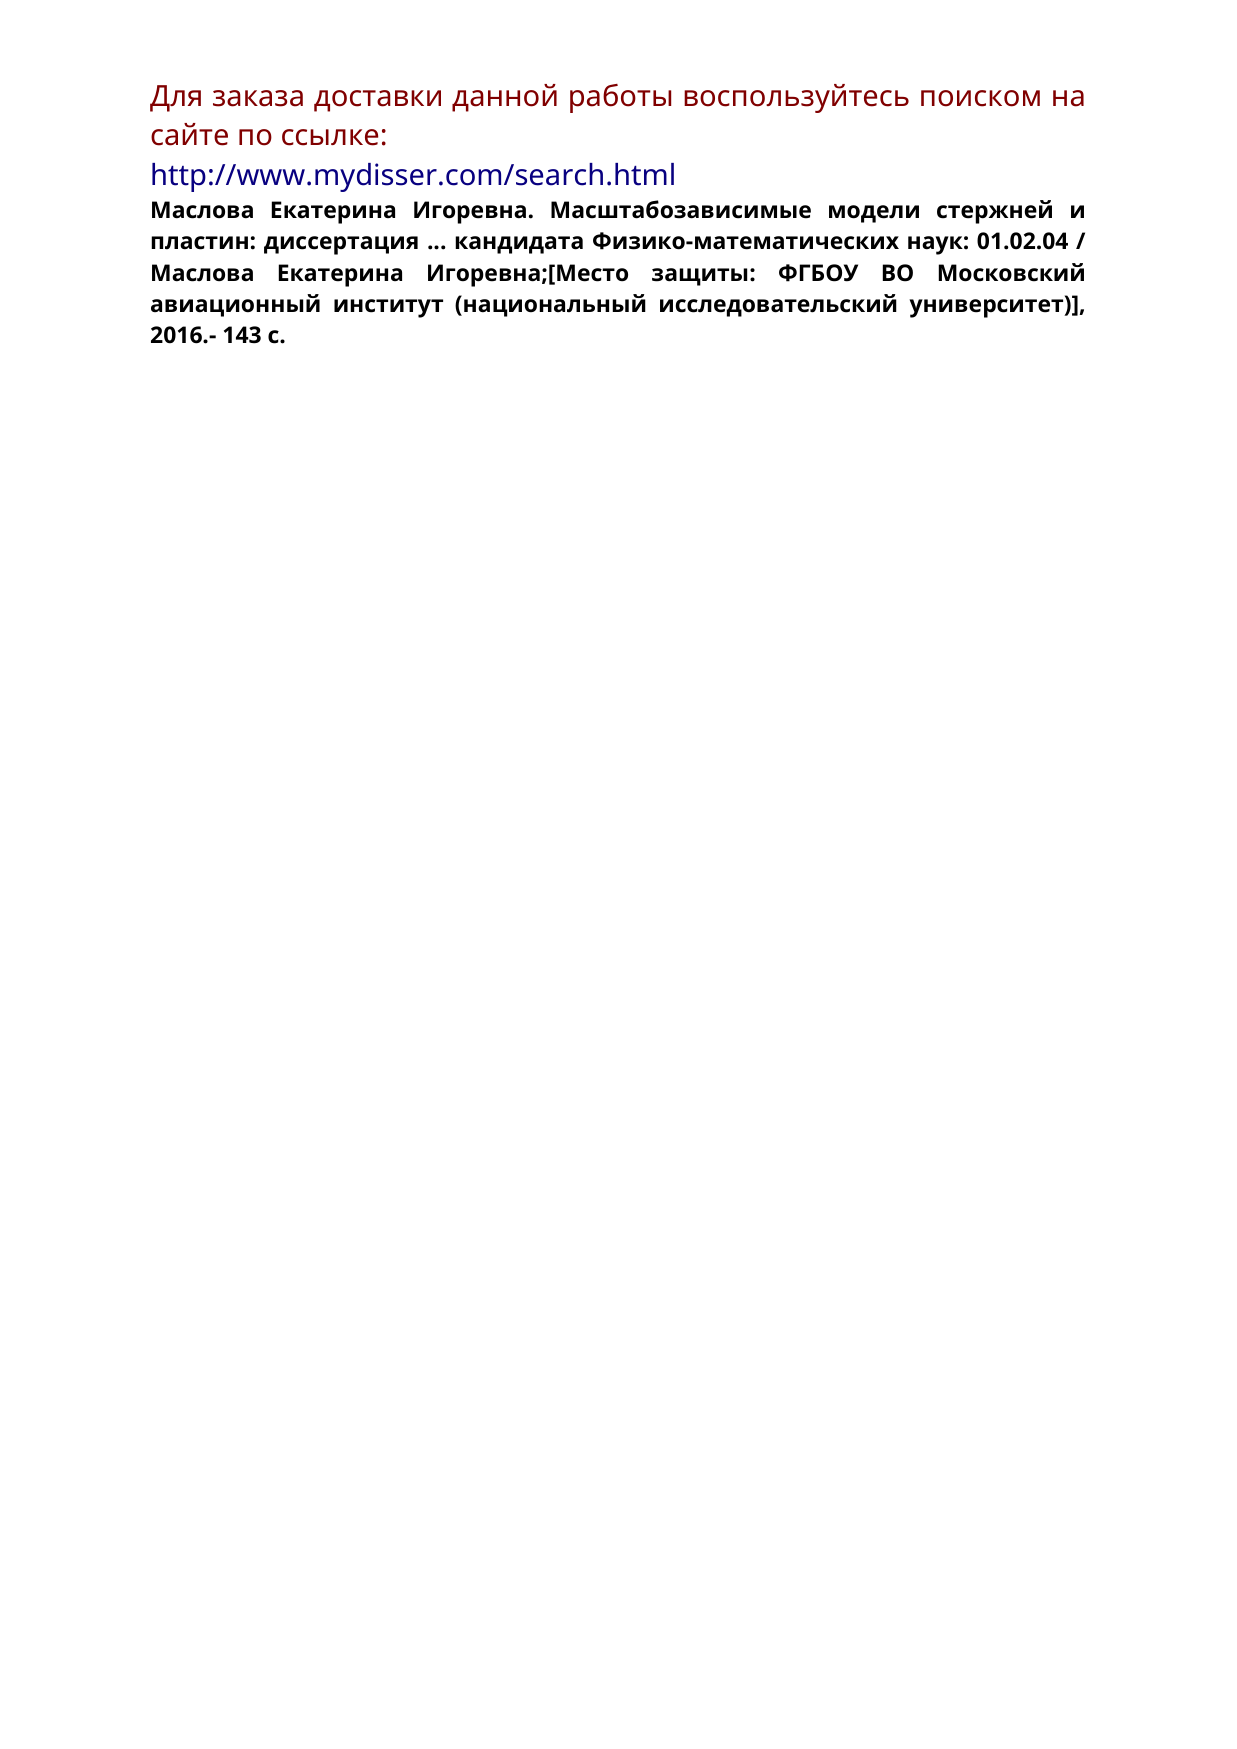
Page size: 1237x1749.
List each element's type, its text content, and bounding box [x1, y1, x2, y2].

text Маслова Екатерина Игоревна. Масштабозависимые модели стержней и пластин: диссертация ... кандидата Физико-математических наук: 01.02.04 / Маслова Екатерина Игоревна;[Место защиты: ФГБОУ ВО Московский авиационный институт (национальный исследовательский университет)], 2016.- 143 с. [150, 194, 1086, 350]
